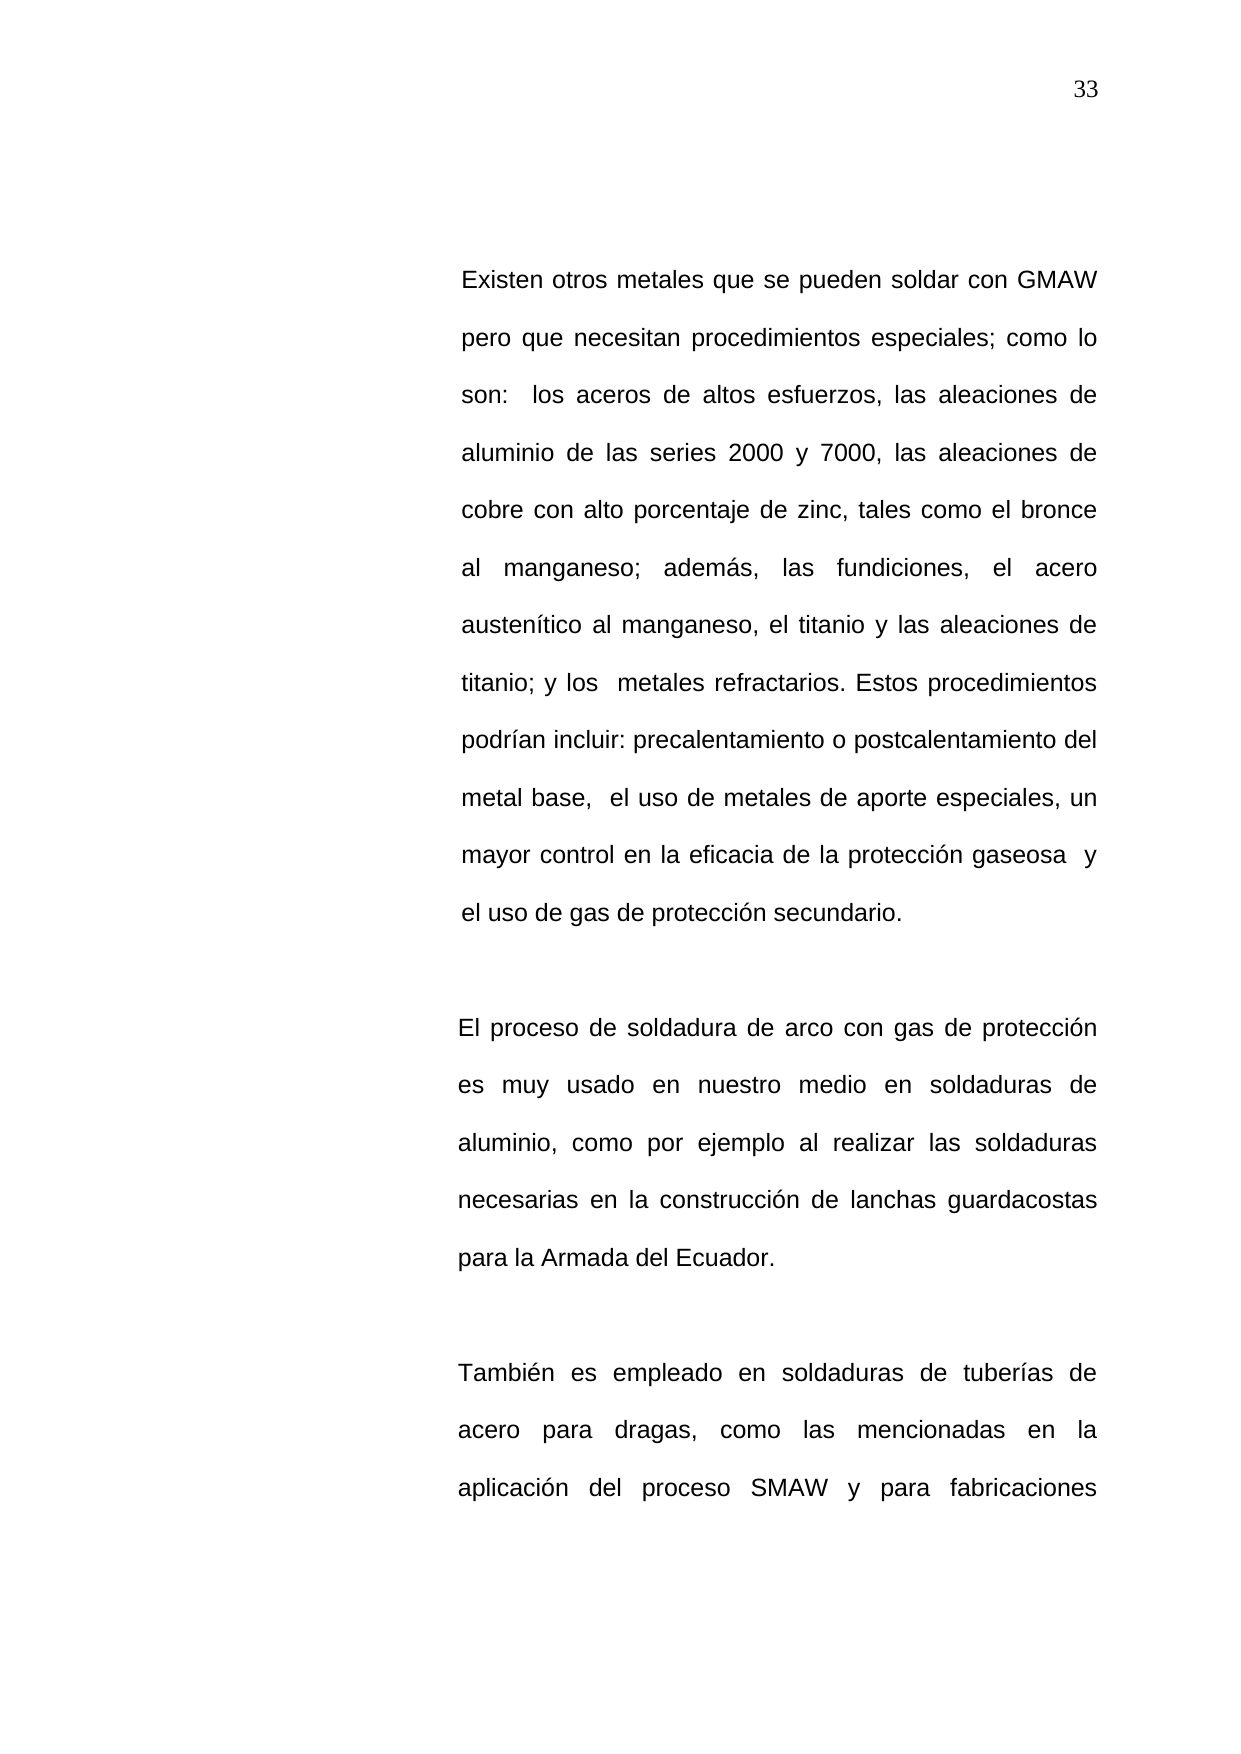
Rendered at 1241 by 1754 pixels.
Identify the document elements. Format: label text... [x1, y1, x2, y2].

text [458, 1357, 1098, 1501]
text El proceso de soldadura de arco con gas de protección es muy usado en nuestro medio en soldaduras de aluminio, como por ejemplo al realizar las soldaduras necesarias en la construcción de lanchas guardacostas para del Ecuador. [458, 1012, 1098, 1271]
text Existen otros metales que se pueden soldar con GMAW pero que necesitan procedimientos especiales; como lo son: los aceros de altos esfuerzos, las aleaciones de aluminio de las series 2000 y 7000, las aleaciones de cobre con alto porcentaje de zinc, tales como el bronce al manganeso; además, las fundiciones, el acero austenítico al manganeso, el titanio y las aleaciones de titanio; y los metales refractarios. Estos procedimientos podrían incluir: precalentamiento o postcalentamiento del metal base, el uso de metales de aporte especiales, un mayor control en la eficacia de la protección gaseosa y el uso de gas de protección secundario. [461, 265, 1098, 926]
